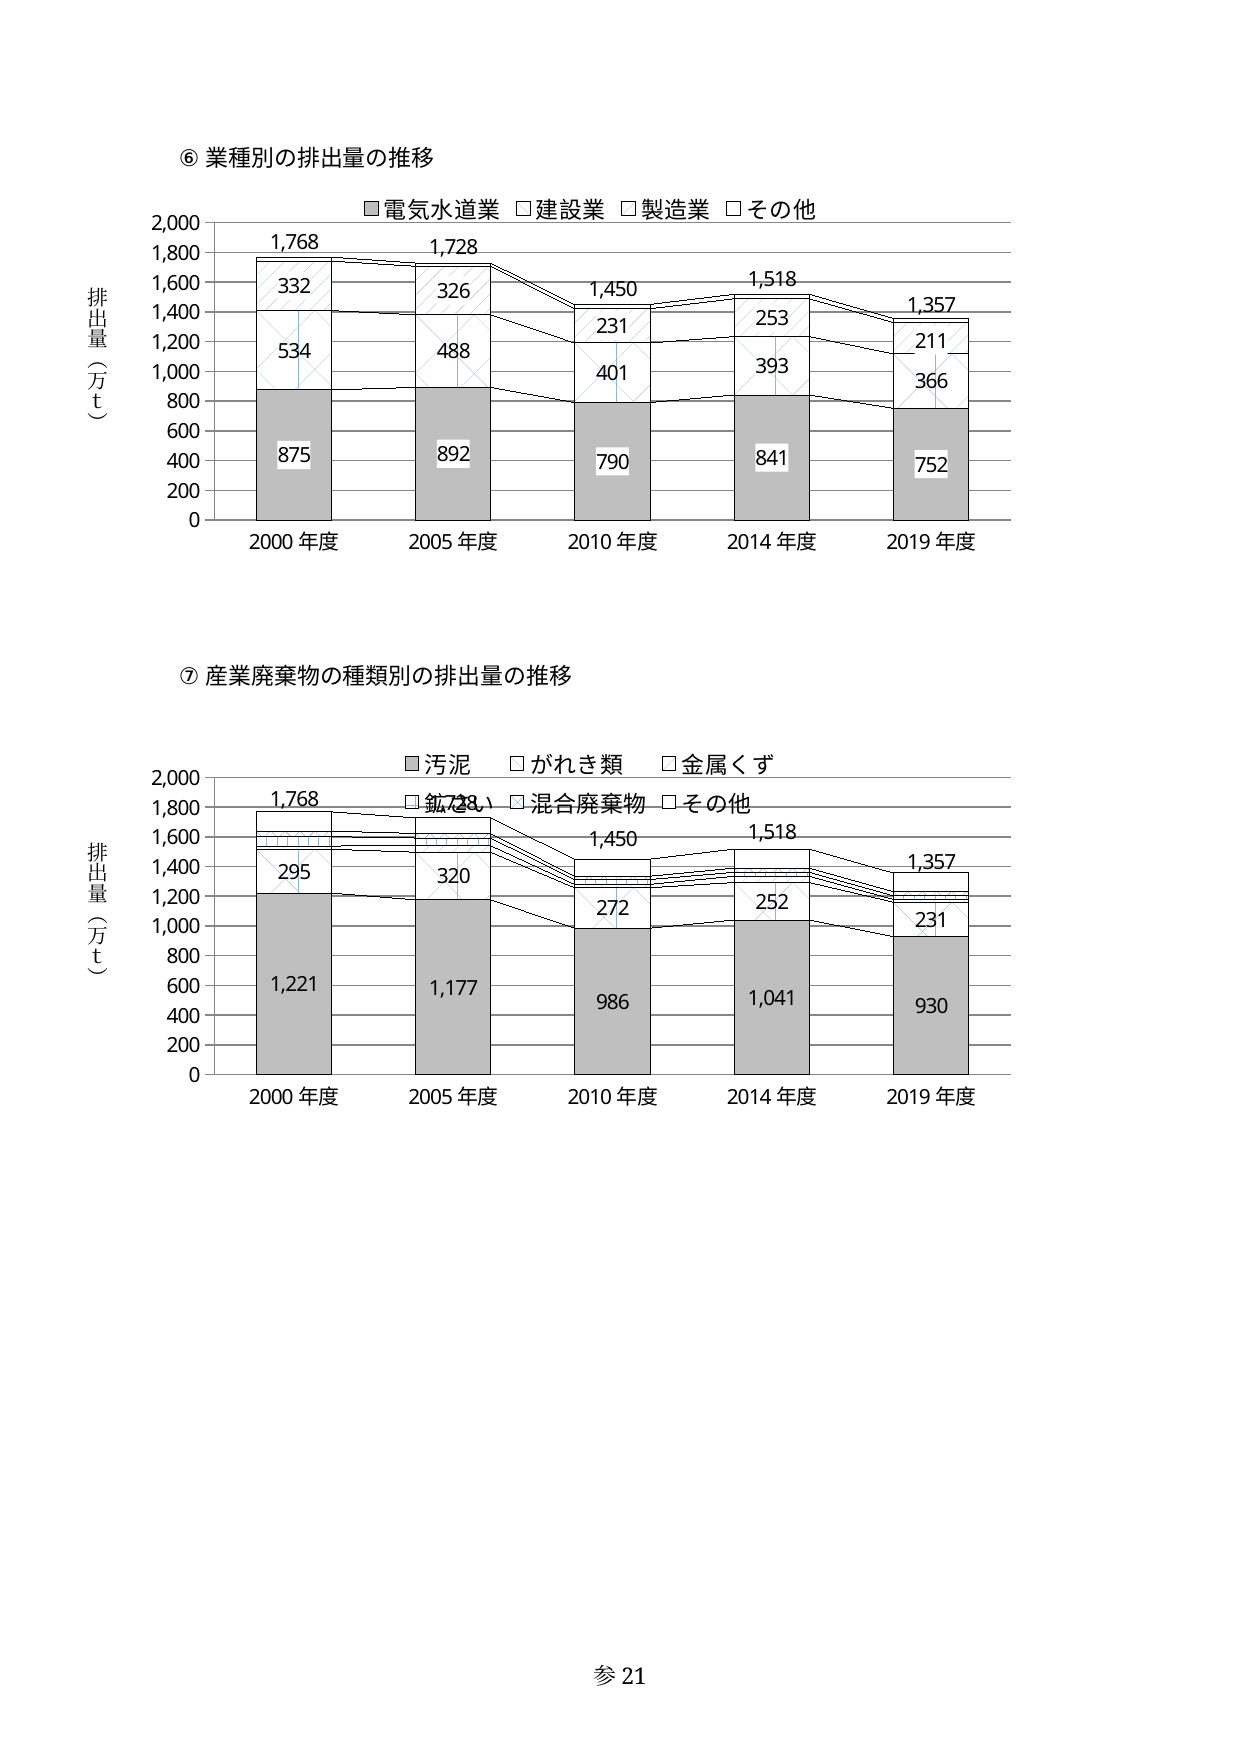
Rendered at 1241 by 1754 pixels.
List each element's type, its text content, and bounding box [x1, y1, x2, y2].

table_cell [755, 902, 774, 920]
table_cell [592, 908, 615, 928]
text ⑦ 産業廃棄物の種類別の排出量の推移 [179, 656, 1092, 693]
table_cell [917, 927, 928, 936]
text ⑥ 業種別の排出量の推移 [179, 138, 1092, 175]
